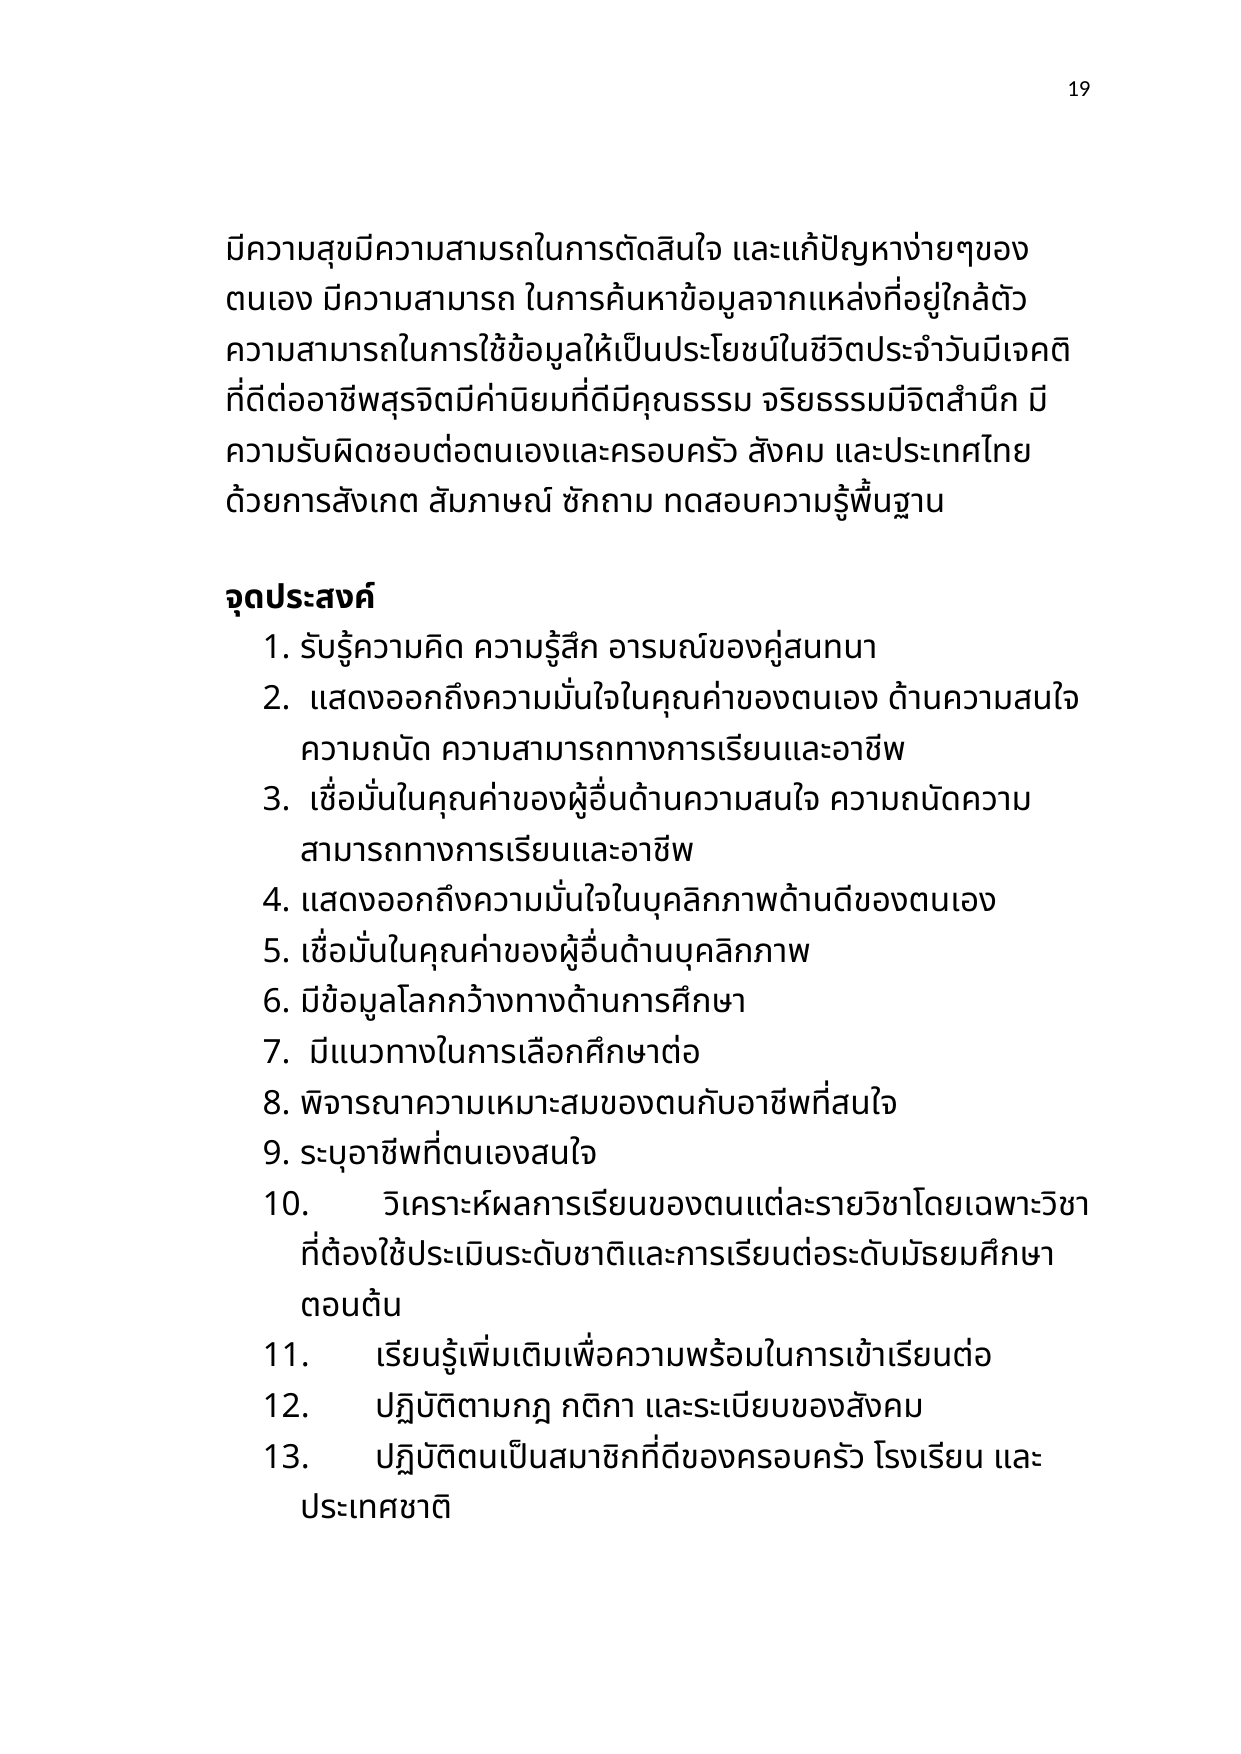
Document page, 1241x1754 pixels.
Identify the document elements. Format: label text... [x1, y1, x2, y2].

list ระบุอาชีพที่ตนเองสนใจ [262, 1129, 1090, 1180]
list มีข้อมูลโลกกว้างทางด้านการศึกษา [262, 977, 1090, 1028]
list ปฏิบัติตามกฎ กติกา และระเบียบของสังคม [262, 1382, 1090, 1432]
list มีแนวทางในการเลือกศึกษาต่อ [262, 1028, 1090, 1078]
list เชื่อมั่นในคุณค่าของผู้อื่นด้านบุคลิกภาพ [262, 927, 1090, 977]
list เชื่อมั่นในคุณค่าของผู้อื่นด้านความสนใจ ความถนัดความสามารถทางการเรียนและอาชีพ [262, 775, 1090, 876]
list แสดงออกถึงความมั่นใจในบุคลิกภาพด้านดีของตนเอง [262, 876, 1090, 927]
list พิจารณาความเหมาะสมของตนกับอาชีพที่สนใจ [262, 1078, 1090, 1129]
list เรียนรู้เพิ่มเติมเพื่อความพร้อมในการเข้าเรียนต่อ [262, 1331, 1090, 1382]
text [225, 225, 1090, 527]
list รับรู้ความคิด ความรู้สึก อารมณ์ของคู่สนทนา [262, 623, 1090, 674]
list แสดงออกถึงความมั่นใจในคุณค่าของตนเอง ด้านความสนใจ ความถนัด ความสามารถทางการเรียนและอาชีพ [262, 674, 1090, 775]
text จุดประสงค์ [225, 573, 1090, 623]
list วิเคราะห์ผลการเรียนของตนแต่ละรายวิชาโดยเฉพาะวิชาที่ต้องใช้ประเมินระดับชาติและการเรียนต่อระดับมัธยมศึกษาตอนต้น [262, 1180, 1090, 1331]
list ปฏิบัติตนเป็นสมาชิกที่ดีของครอบครัว โรงเรียน และประเทศชาติ [262, 1432, 1090, 1533]
